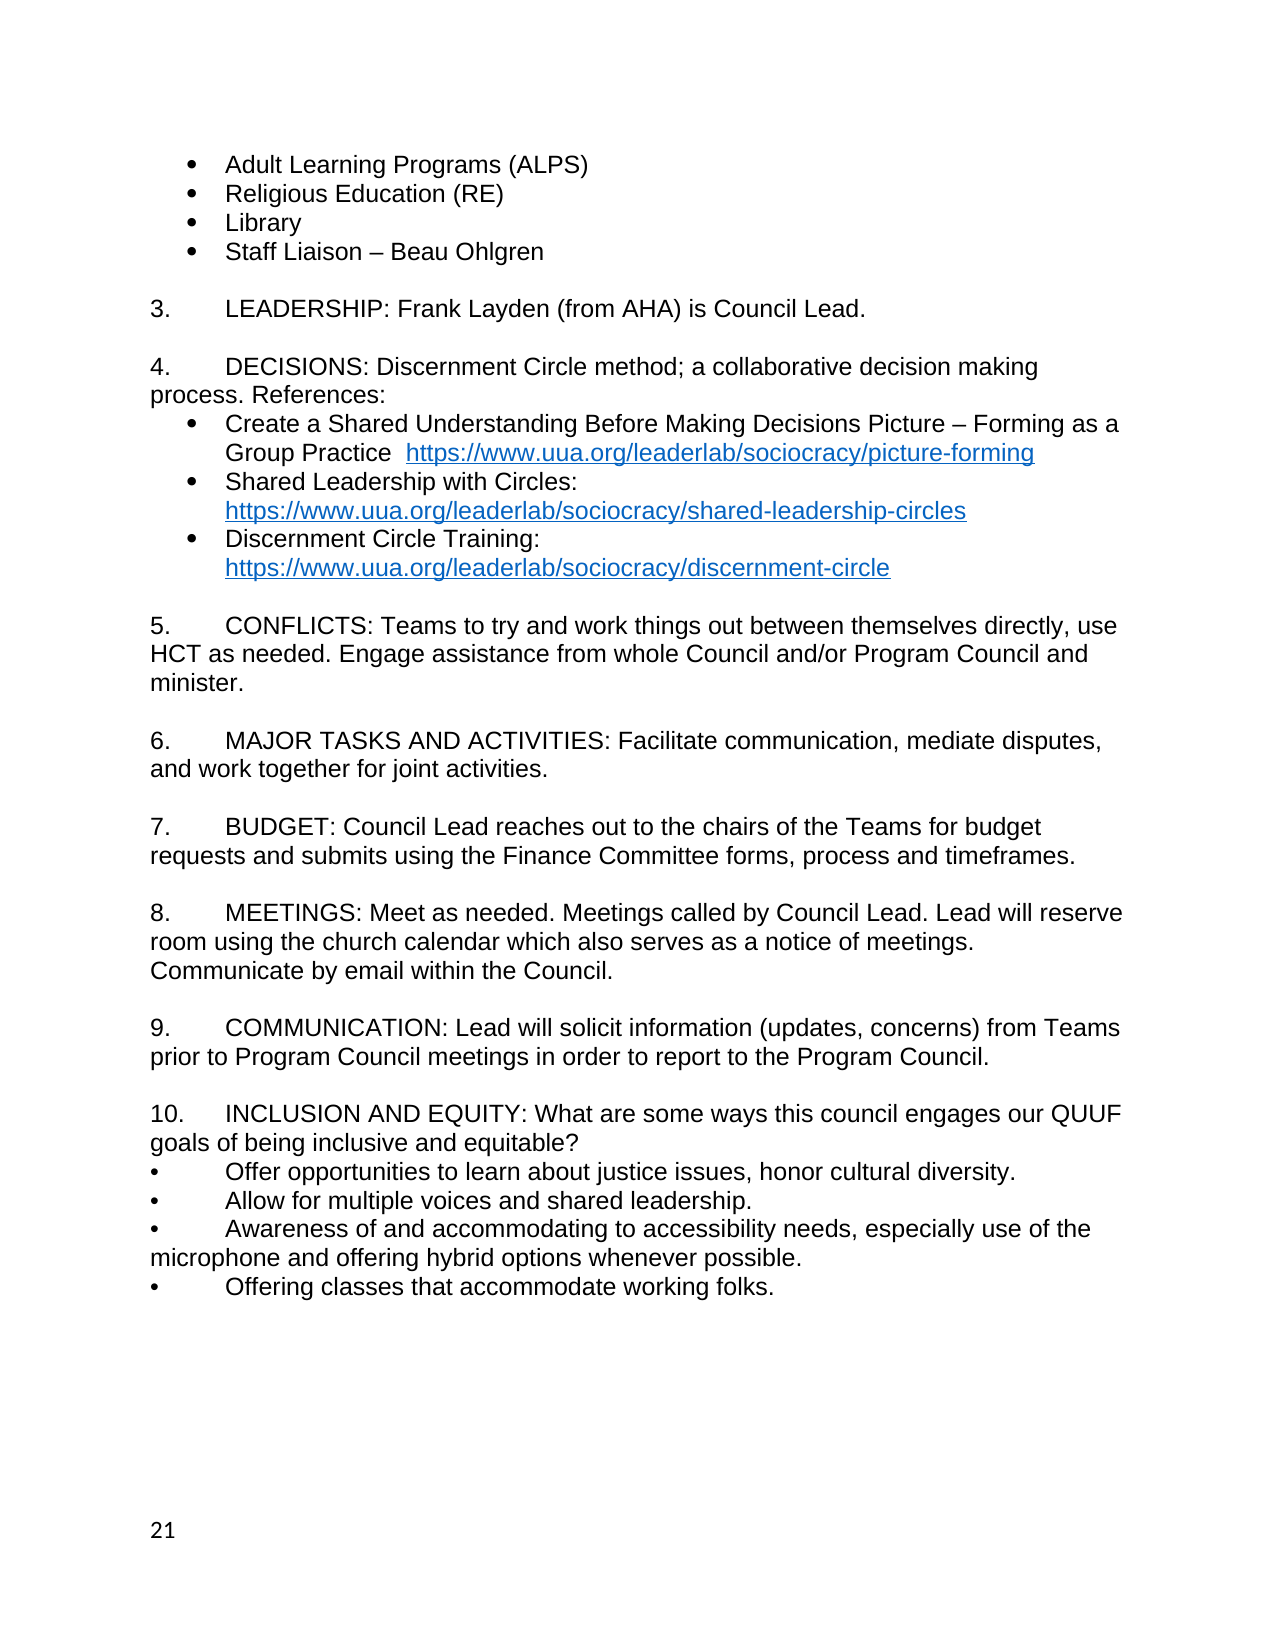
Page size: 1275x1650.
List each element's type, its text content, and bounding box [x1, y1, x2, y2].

subtitle 4. DECISIONS: Discernment Circle method; a collaborative decision making process. References: [150, 352, 1125, 409]
subtitle Create a Shared Understanding Before Making Decisions Picture – Forming as a Group Practice https://www.uua.org/leaderlab/sociocracy/picture-forming [187, 409, 1125, 467]
subtitle 7. BUDGET: Council Lead reaches out to the chairs of the Teams for budget requests and submits using the Finance Committee forms, process and timeframes. [150, 812, 1125, 869]
subtitle 6. MAJOR TASKS AND ACTIVITIES: Facilitate communication, mediate disputes, and work together for joint activities. [150, 726, 1125, 783]
subtitle 9. COMMUNICATION: Lead will solicit information (updates, concerns) from Teams prior to Program Council meetings in order to report to the Program Council. [150, 1013, 1125, 1071]
subtitle Religious Education (RE) [187, 179, 1125, 208]
subtitle • Offer opportunities to learn about justice issues, honor cultural diversity. [150, 1157, 1125, 1186]
subtitle Shared Leadership with Circles: https://www.uua.org/leaderlab/sociocracy/shared-leadership-circles [187, 467, 1125, 524]
subtitle 3. LEADERSHIP: Frank Layden (from AHA) is Council Lead. [150, 294, 1125, 323]
subtitle 8. MEETINGS: Meet as needed. Meetings called by Council Lead. Lead will reserve room using the church calendar which also serves as a notice of meetings. Communicate by email within the Council. [150, 898, 1125, 984]
subtitle Adult Learning Programs (ALPS) [187, 150, 1125, 179]
subtitle Library [187, 208, 1125, 237]
subtitle • Offering classes that accommodate working folks. [150, 1272, 1125, 1301]
subtitle Discernment Circle Training: https://www.uua.org/leaderlab/sociocracy/discernment-circle [187, 524, 1125, 582]
subtitle Staff Liaison – Beau Ohlgren [187, 237, 1125, 265]
subtitle 10. INCLUSION AND EQUITY: What are some ways this council engages our QUUF goals of being inclusive and equitable? [150, 1099, 1125, 1157]
subtitle 5. CONFLICTS: Teams to try and work things out between themselves directly, use HCT as needed. Engage assistance from whole Council and/or Program Council and minister. [150, 611, 1125, 697]
subtitle • Allow for multiple voices and shared leadership. [150, 1186, 1125, 1214]
subtitle • Awareness of and accommodating to accessibility needs, especially use of the microphone and offering hybrid options whenever possible. [150, 1214, 1125, 1272]
